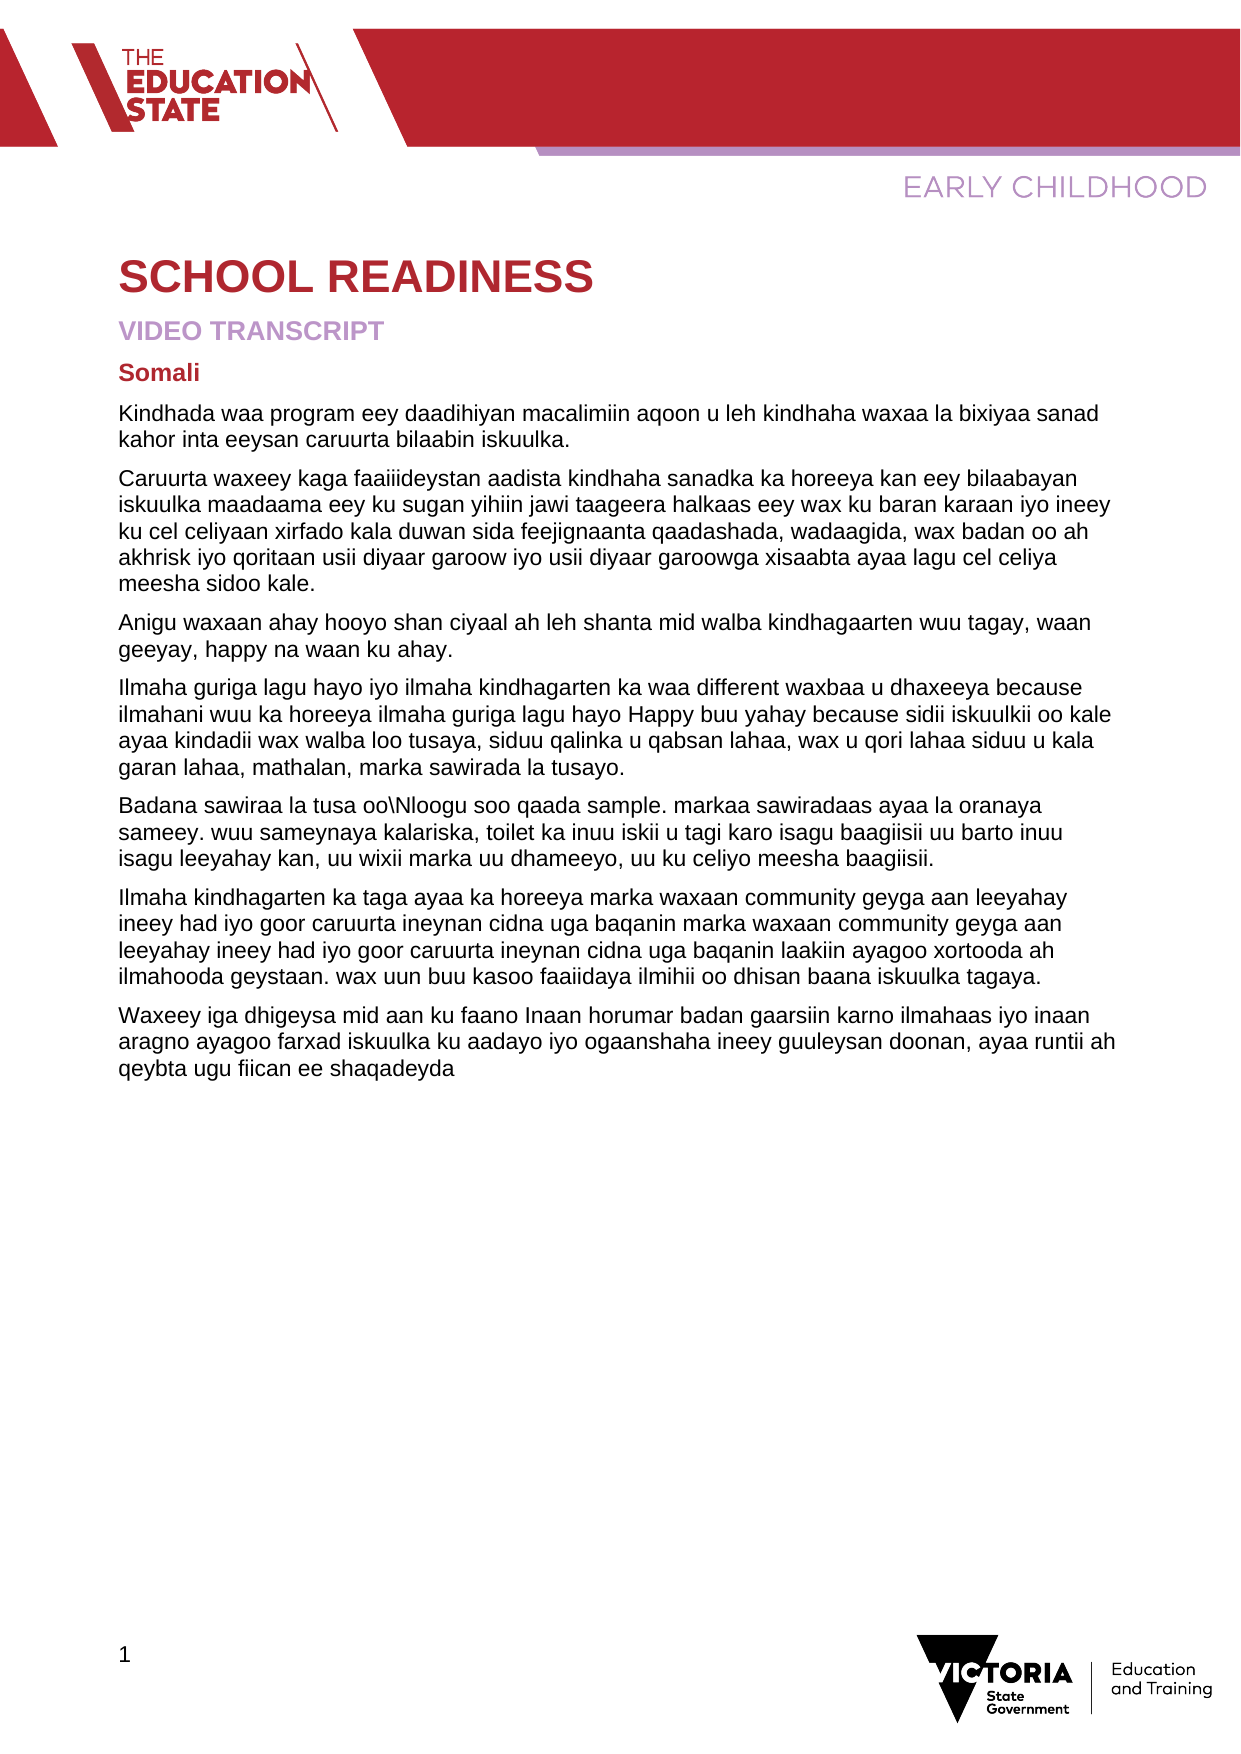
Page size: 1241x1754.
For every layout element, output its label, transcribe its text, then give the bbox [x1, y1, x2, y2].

text Ilmaha kindhagarten ka taga ayaa ka horeeya marka waxaan community geyga aan leeyahay ineey had iyo goor caruurta ineynan cidna uga baqanin marka waxaan community geyga aan leeyahay ineey had iyo goor caruurta ineynan cidna uga baqanin laakiin ayagoo xortooda ah ilmahooda geystaan. wax uun buu kasoo faaiidaya ilmihii oo dhisan baana iskuulka tagaya. [118, 884, 1122, 989]
picture [0, 0, 1241, 1753]
text Anigu waxaan ahay hooyo shan ciyaal ah leh shanta mid walba kindhagaarten wuu tagay, waan geeyay, happy na waan ku ahay. [118, 609, 1122, 662]
text Ilmaha guriga lagu hayo iyo ilmaha kindhagarten ka waa different waxbaa u dhaxeeya because ilmahani wuu ka horeeya ilmaha guriga lagu hayo Happy buu yahay because sidii iskuulkii oo kale ayaa kindadii wax walba loo tusaya, siduu qalinka u qabsan lahaa, wax u qori lahaa siduu u kala garan lahaa, mathalan, marka sawirada la tusayo. [118, 674, 1122, 780]
subtitle Video transcript [118, 315, 1122, 346]
subtitle Somali [118, 358, 1122, 387]
text Kindhada waa program eey daadihiyan macalimiin aqoon u leh kindhaha waxaa la bixiyaa sanad kahor inta eeysan caruurta bilaabin iskuulka. [118, 400, 1122, 452]
text Badana sawiraa la tusa oo\Nloogu soo qaada sample. markaa sawiradaas ayaa la oranaya sameey. wuu sameynaya kalariska, toilet ka inuu iskii u tagi karo isagu baagiisii uu barto inuu isagu leeyahay kan, uu wixii marka uu dhameeyo, uu ku celiyo meesha baagiisii. [118, 792, 1122, 871]
subtitle School readiness [118, 249, 1122, 302]
text Caruurta waxeey kaga faaiiideystan aadista kindhaha sanadka ka horeeya kan eey bilaabayan iskuulka maadaama eey ku sugan yihiin jawi taageera halkaas eey wax ku baran karaan iyo ineey ku cel celiyaan xirfado kala duwan sida feejignaanta qaadashada, wadaagida, wax badan oo ah akhrisk iyo qoritaan usii diyaar garoow iyo usii diyaar garoowga xisaabta ayaa lagu cel celiya meesha sidoo kale. [118, 465, 1122, 597]
text Waxeey iga dhigeysa mid aan ku faano Inaan horumar badan gaarsiin karno ilmahaas iyo inaan aragno ayagoo farxad iskuulka ku aadayo iyo ogaanshaha ineey guuleysan doonan, ayaa runtii ah qeybta ugu fiican ee shaqadeyda [118, 1002, 1122, 1081]
